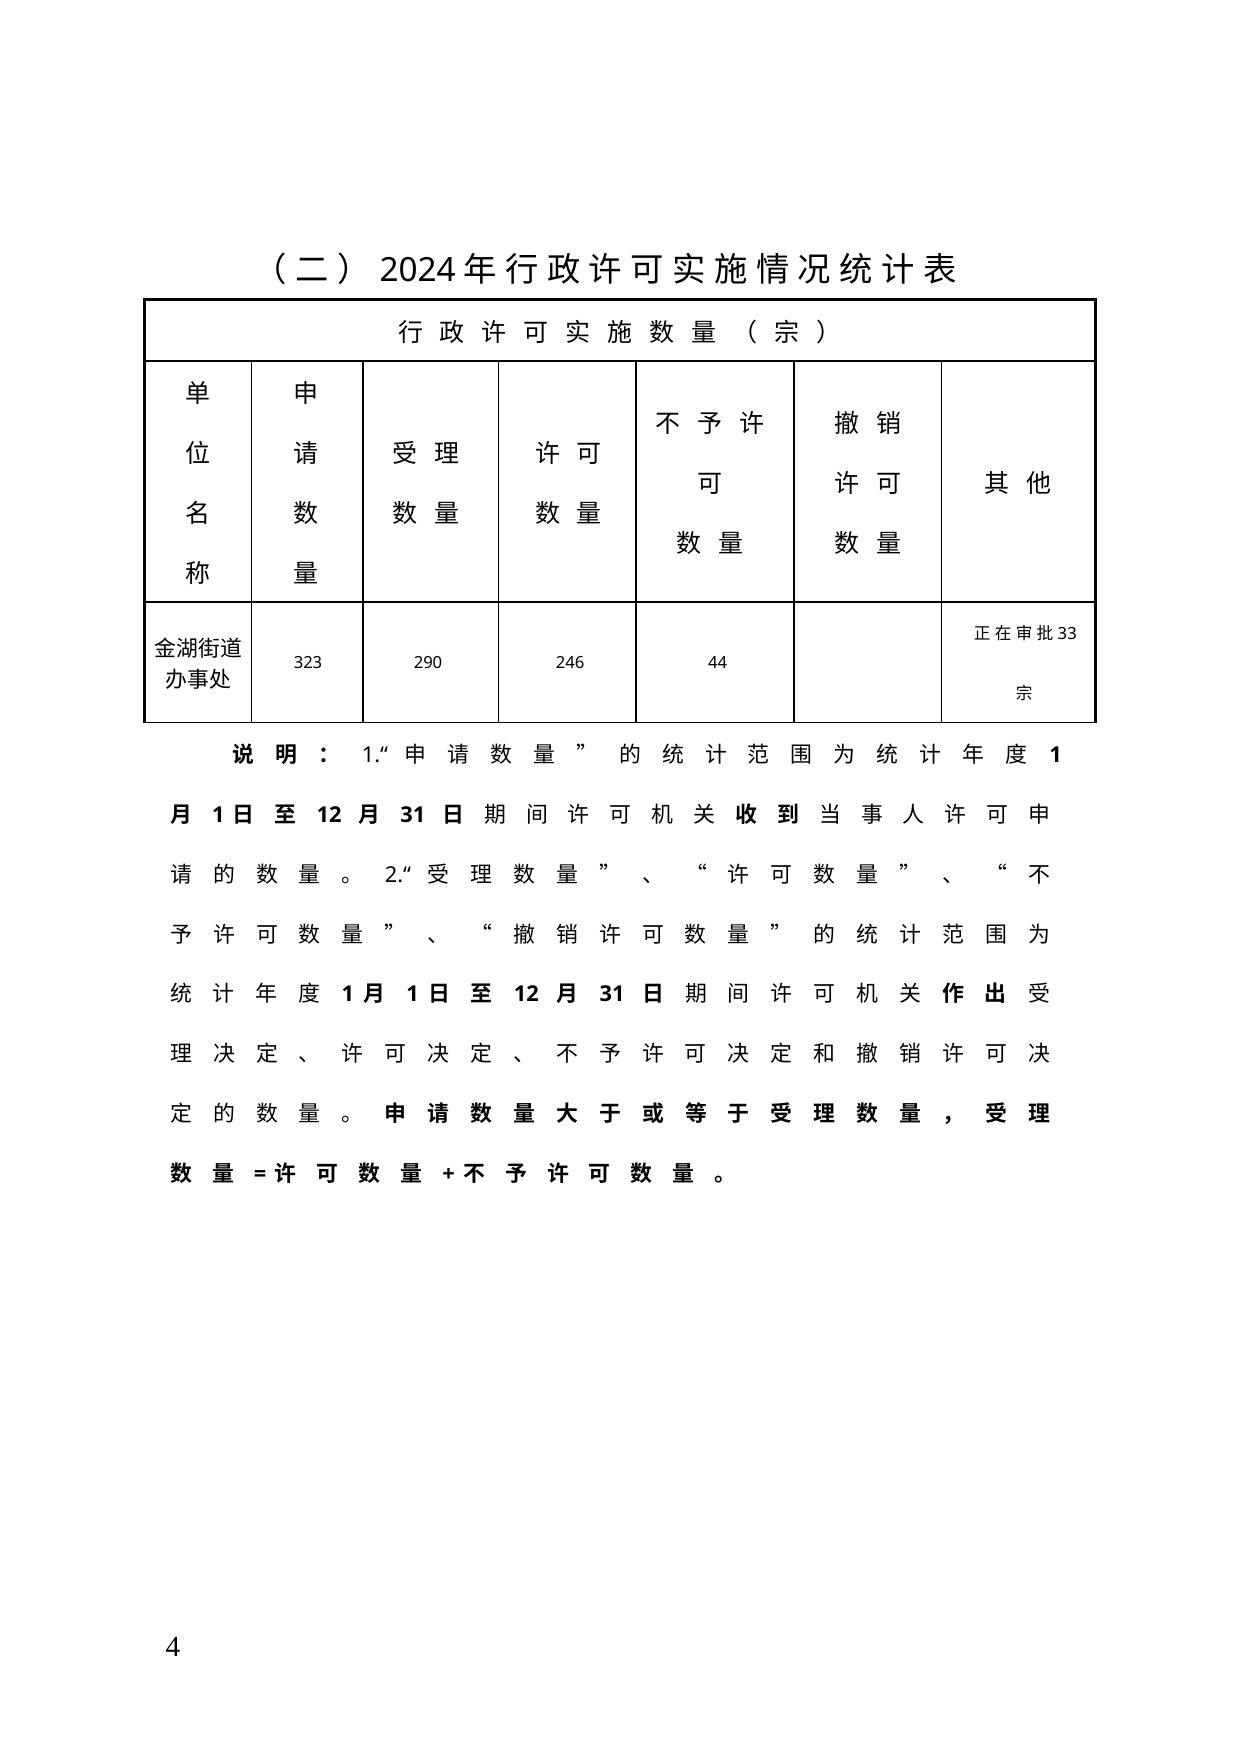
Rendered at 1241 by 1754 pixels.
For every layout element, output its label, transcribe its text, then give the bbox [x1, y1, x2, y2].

table_cell 正在审批33宗 [942, 603, 1094, 722]
table_cell 许可数量 [499, 362, 635, 601]
table_cell 246 [499, 603, 635, 722]
table_cell 申请 数量 [252, 362, 362, 601]
text 说明：1.“申请数量”的统计范围为统计年度1月1日至12月31日期间许可机关收到当事人许可申请的数量。2.“受理数量”、“许可数量”、“不予许可数量”、“撤销许可数量”的统计范围为统计年度1月1日至12月31日期间许可机关作出受理决定、许可决定、不予许可决定和撤销许可决定的数量。申请数量大于或等于受理数量，受理数量=许可数量+不予许可数量。 [170, 723, 1070, 1202]
table_cell 290 [364, 603, 498, 722]
table_cell 44 [637, 603, 793, 722]
table_cell 323 [252, 603, 362, 722]
table_cell 金湖街道办事处 [146, 603, 251, 722]
table_cell [795, 603, 941, 722]
table_cell 其他 [942, 362, 1094, 601]
table_cell 不予许可 数量 [637, 362, 793, 601]
text （二）2024年行政许可实施情况统计表 [170, 238, 1070, 297]
table_cell 单位 名称 [146, 362, 251, 601]
table_cell 撤销许可 数量 [795, 362, 941, 601]
table_header 行政许可实施数量（宗） [146, 301, 1094, 360]
table_cell 受理数量 [364, 362, 498, 601]
